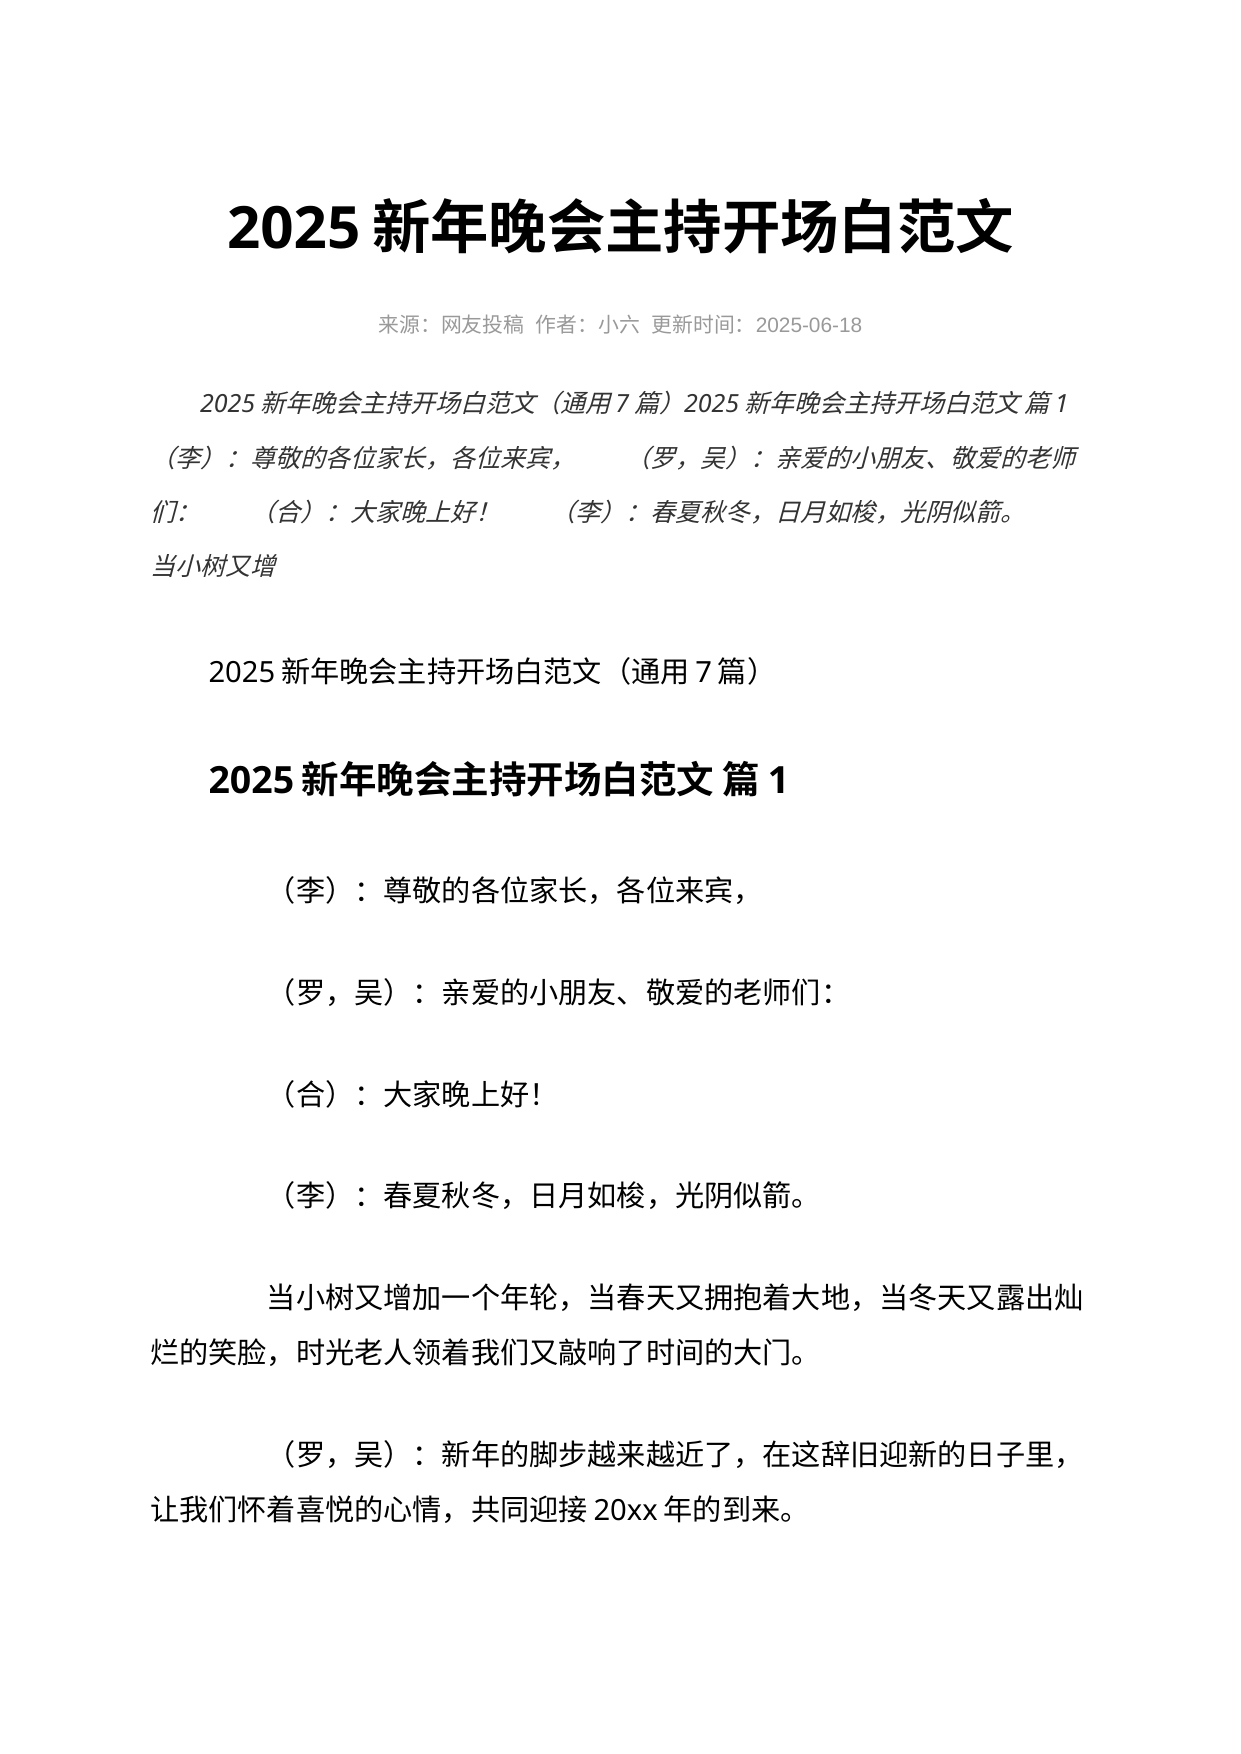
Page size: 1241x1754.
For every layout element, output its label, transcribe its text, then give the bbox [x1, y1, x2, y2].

text （李）：春夏秋冬，日月如梭，光阴似箭。 [150, 1173, 1090, 1215]
text （罗，吴）：新年的脚步越来越近了，在这辞旧迎新的日子里，让我们怀着喜悦的心情，共同迎接20xx年的到来。 [150, 1431, 1090, 1529]
text 2025新年晚会主持开场白范文 篇1 [150, 750, 1090, 804]
text 来源：网友投稿 作者：小六 更新时间：2025-06-18 [150, 313, 1090, 337]
text 2025新年晚会主持开场白范文（通用7篇） [150, 648, 1090, 691]
text （李）：尊敬的各位家长，各位来宾， [150, 868, 1090, 910]
text （合）：大家晚上好！ [150, 1071, 1090, 1113]
subtitle 2025新年晚会主持开场白范文 [150, 181, 1090, 266]
text 当小树又增加一个年轮，当春天又拥抱着大地，当冬天又露出灿烂的笑脸，时光老人领着我们又敲响了时间的大门。 [150, 1275, 1090, 1372]
text 2025新年晚会主持开场白范文（通用7篇）2025新年晚会主持开场白范文 篇1 （李）：尊敬的各位家长，各位来宾， （罗，吴）：亲爱的小朋友、敬爱的老师们： （合）：大家晚上好！ （李）：春夏秋冬，日月如梭，光阴似箭。 当小树又增 [150, 384, 1090, 583]
text （罗，吴）：亲爱的小朋友、敬爱的老师们： [150, 969, 1090, 1012]
